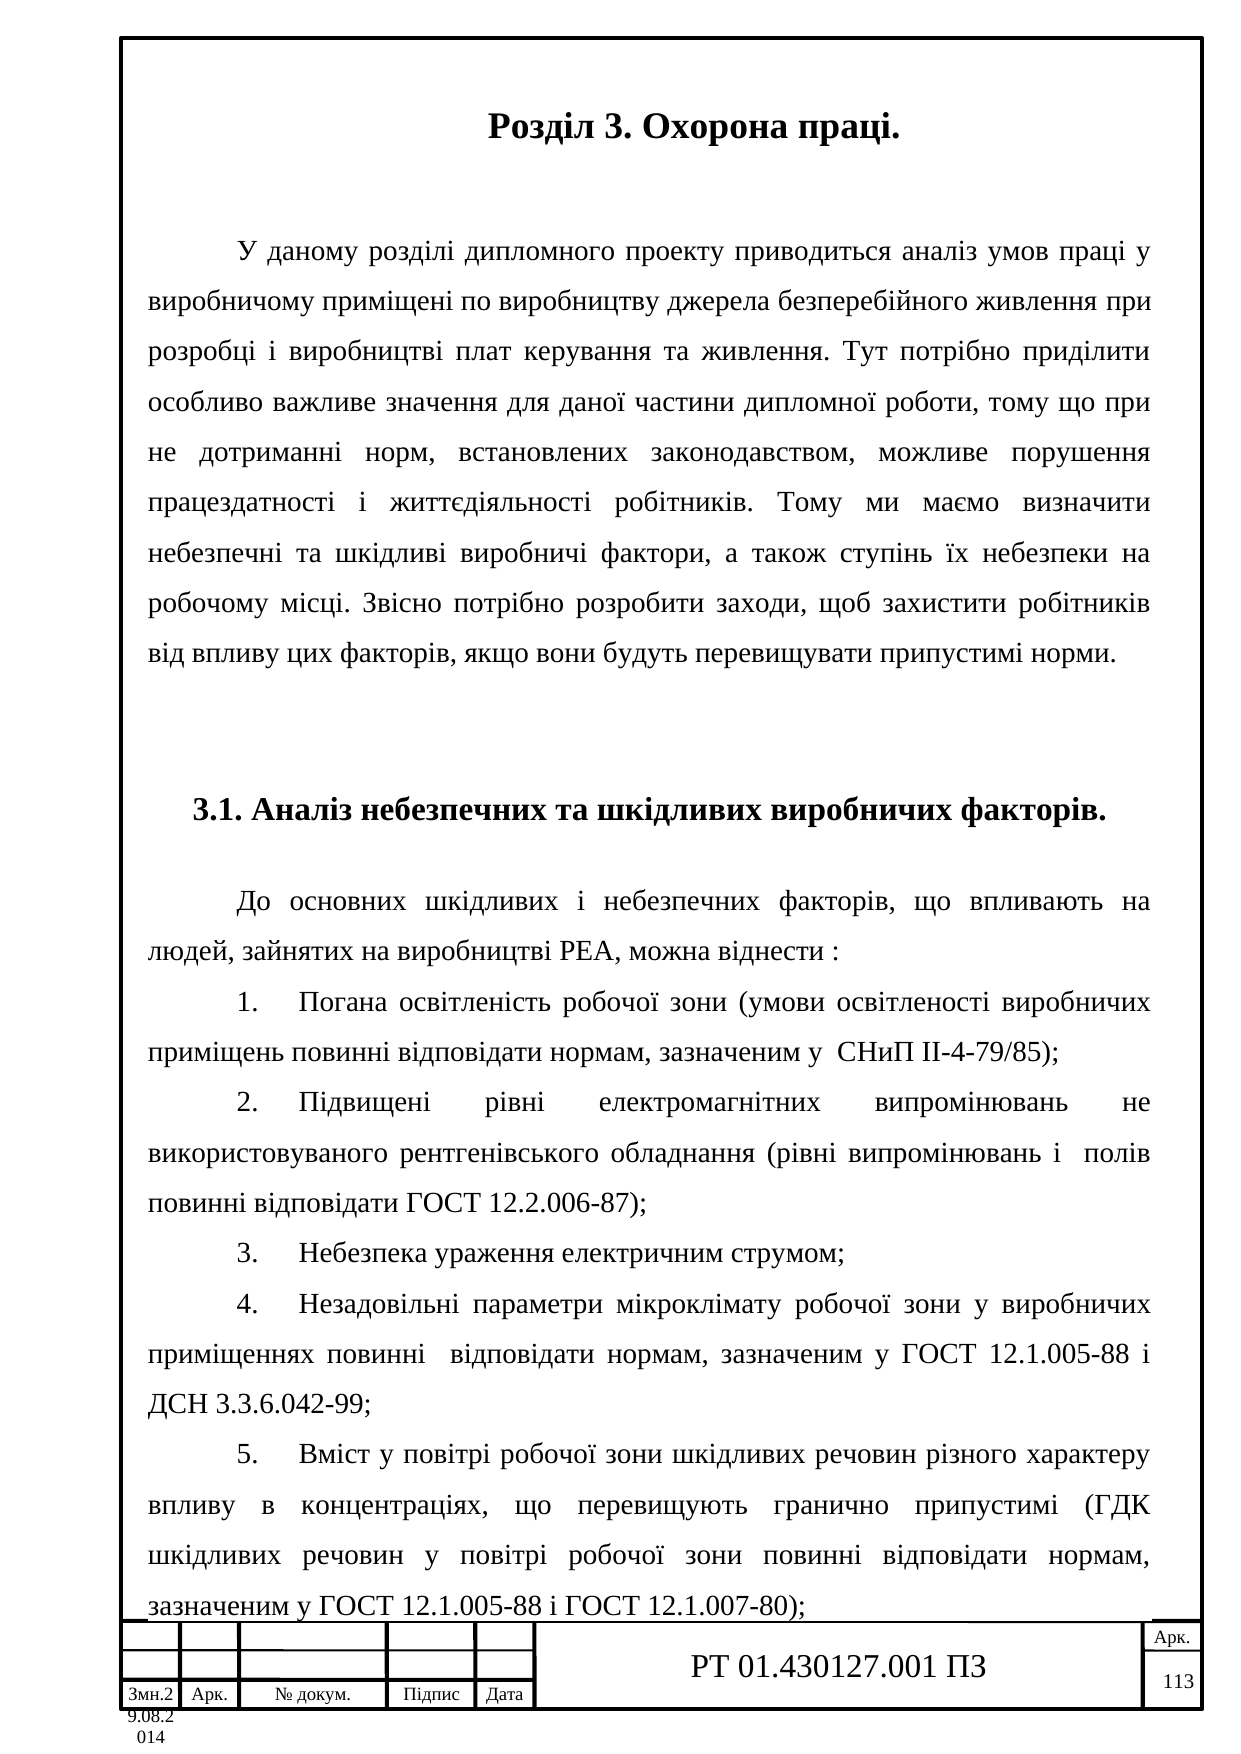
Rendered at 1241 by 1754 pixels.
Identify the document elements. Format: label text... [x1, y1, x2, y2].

list Незадовільні параметри мікроклімату робочої зони у виробничих приміщеннях повинні відповідати нормам, зазначеним у ГОСТ 12.1.005-88 і ДСН 3.3.6.042-99; [148, 1286, 1152, 1420]
list Небезпека ураження електричним струмом; [148, 1235, 1152, 1269]
list Вміст у повітрі робочої зони шкідливих речовин різного характеру впливу в концентраціях, що перевищують гранично припустимі (ГДК шкідливих речовин у повітрі робочої зони повинні відповідати нормам, зазначеним у ГОСТ 12.1.005-88 і ГОСТ 12.1.007-80); [148, 1437, 1152, 1621]
list Погана освітленість робочої зони (умови освітленості виробничих приміщень повинні відповідати нормам, зазначеним у СНиП II-4-79/85); [148, 984, 1152, 1068]
text До основних шкідливих і небезпечних факторів, що впливають на людей, зайнятих на виробництві РЕА, можна віднести : [148, 883, 1152, 967]
text У даному розділі дипломного проекту приводиться аналіз умов праці у виробничому приміщені по виробництву джерела безперебійного живлення при розробці і виробництві плат керування та живлення. Тут потрібно приділити особливо важливе значення для даної частини дипломної роботи, тому що при не дотриманні норм, встановлених законодавством, можливе порушення працездатності і життєдіяльності робітників. Тому ми маємо визначити небезпечні та шкідливі виробничі фактори, а також ступінь їх небезпеки на робочому місці. Звісно потрібно розробити заходи, щоб захистити робітників від впливу цих факторів, якщо вони будуть перевищувати припустимі норми. [148, 233, 1152, 669]
text Розділ 3. Охорона праці. [148, 103, 1152, 147]
subtitle 3.1. Аналіз небезпечних та шкідливих виробничих факторів. [148, 790, 1152, 828]
list Підвищені рівні електромагнітних випромінювань не використовуваного рентгенівського обладнання (рівні випромінювань і полів повинні відповідати ГОСТ 12.2.006-87); [148, 1084, 1152, 1219]
